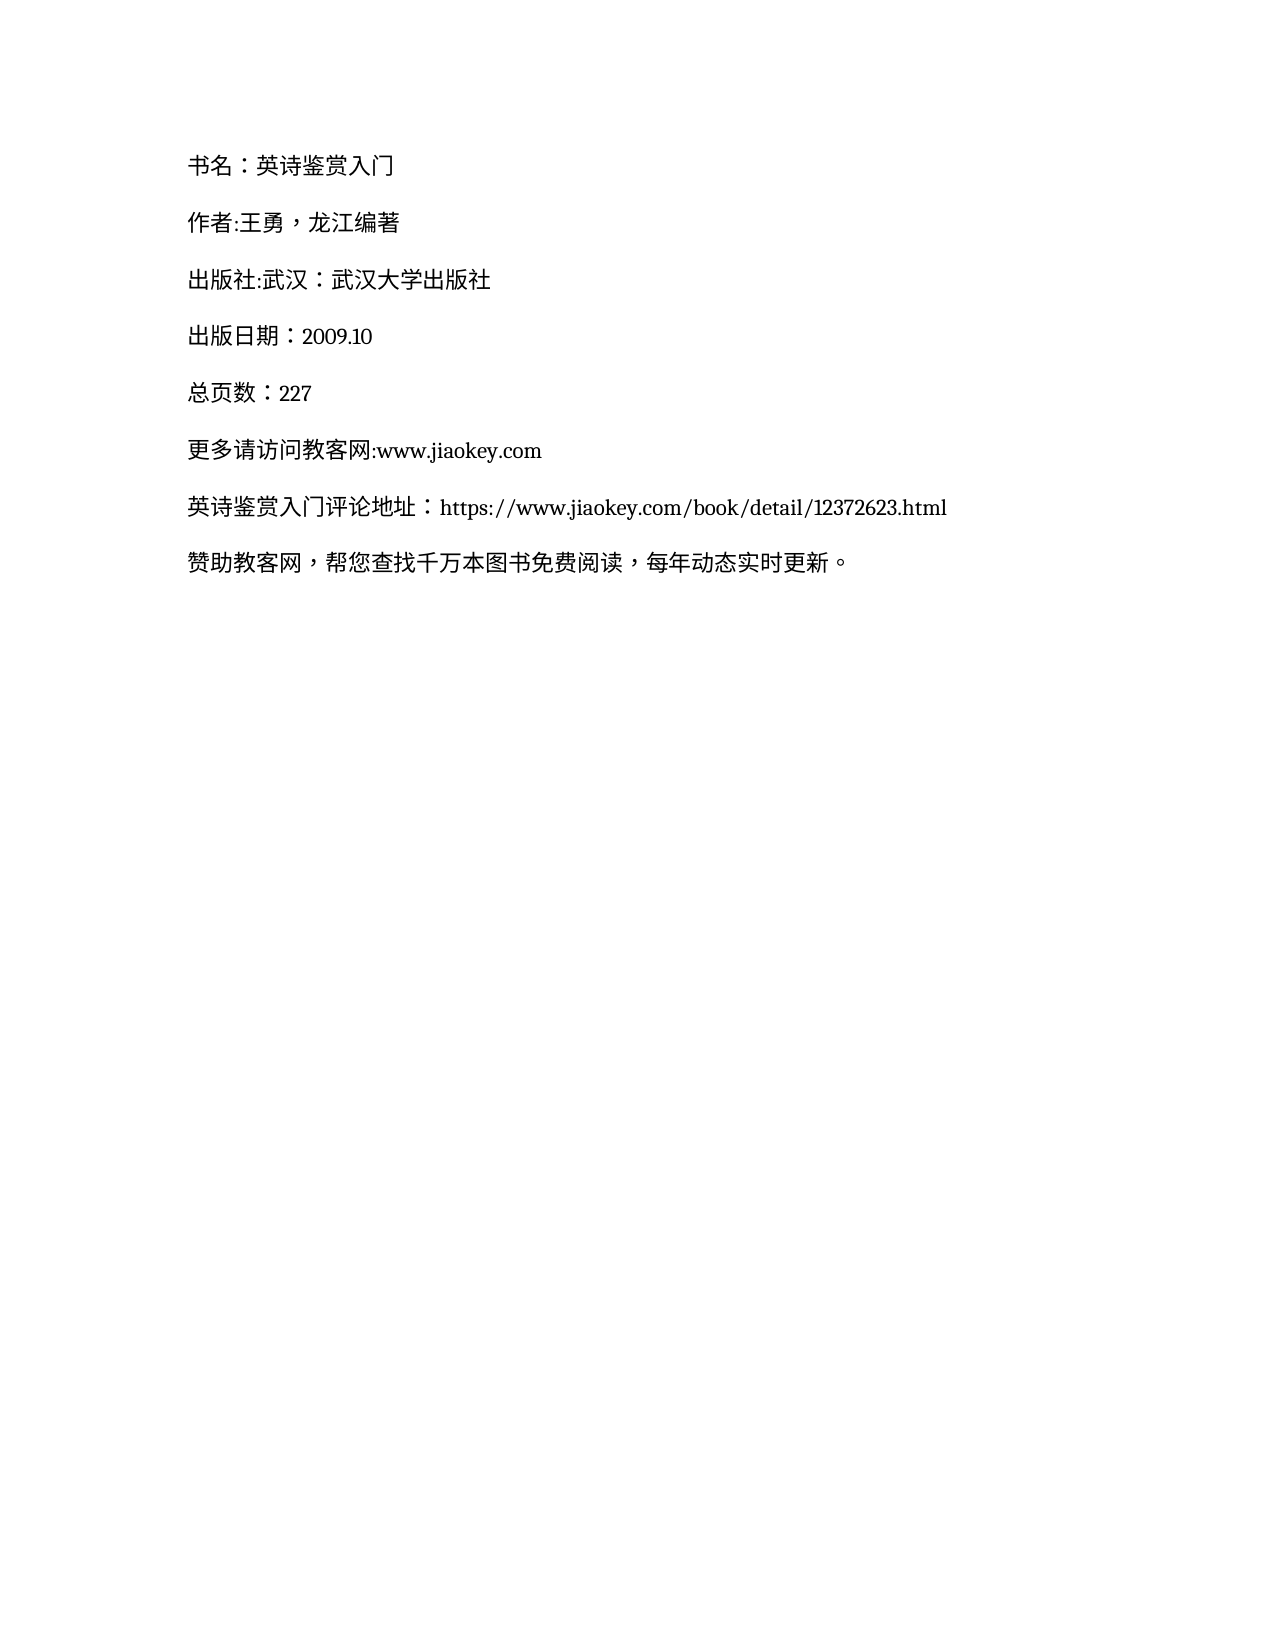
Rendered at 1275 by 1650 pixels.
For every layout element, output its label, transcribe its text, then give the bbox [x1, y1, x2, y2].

text 英诗鉴赏入门评论地址：https://www.jiaokey.com/book/detail/12372623.html [187, 491, 1087, 522]
text 更多请访问教客网:www.jiaokey.com [187, 434, 1087, 465]
text 书名：英诗鉴赏入门 [187, 150, 1087, 181]
text 作者:王勇，龙江编著 [187, 207, 1087, 238]
text 出版日期：2009.10 [187, 320, 1087, 352]
text 出版社:武汉：武汉大学出版社 [187, 263, 1087, 295]
text 总页数：227 [187, 377, 1087, 408]
text 赞助教客网，帮您查找千万本图书免费阅读，每年动态实时更新。 [187, 547, 1087, 579]
